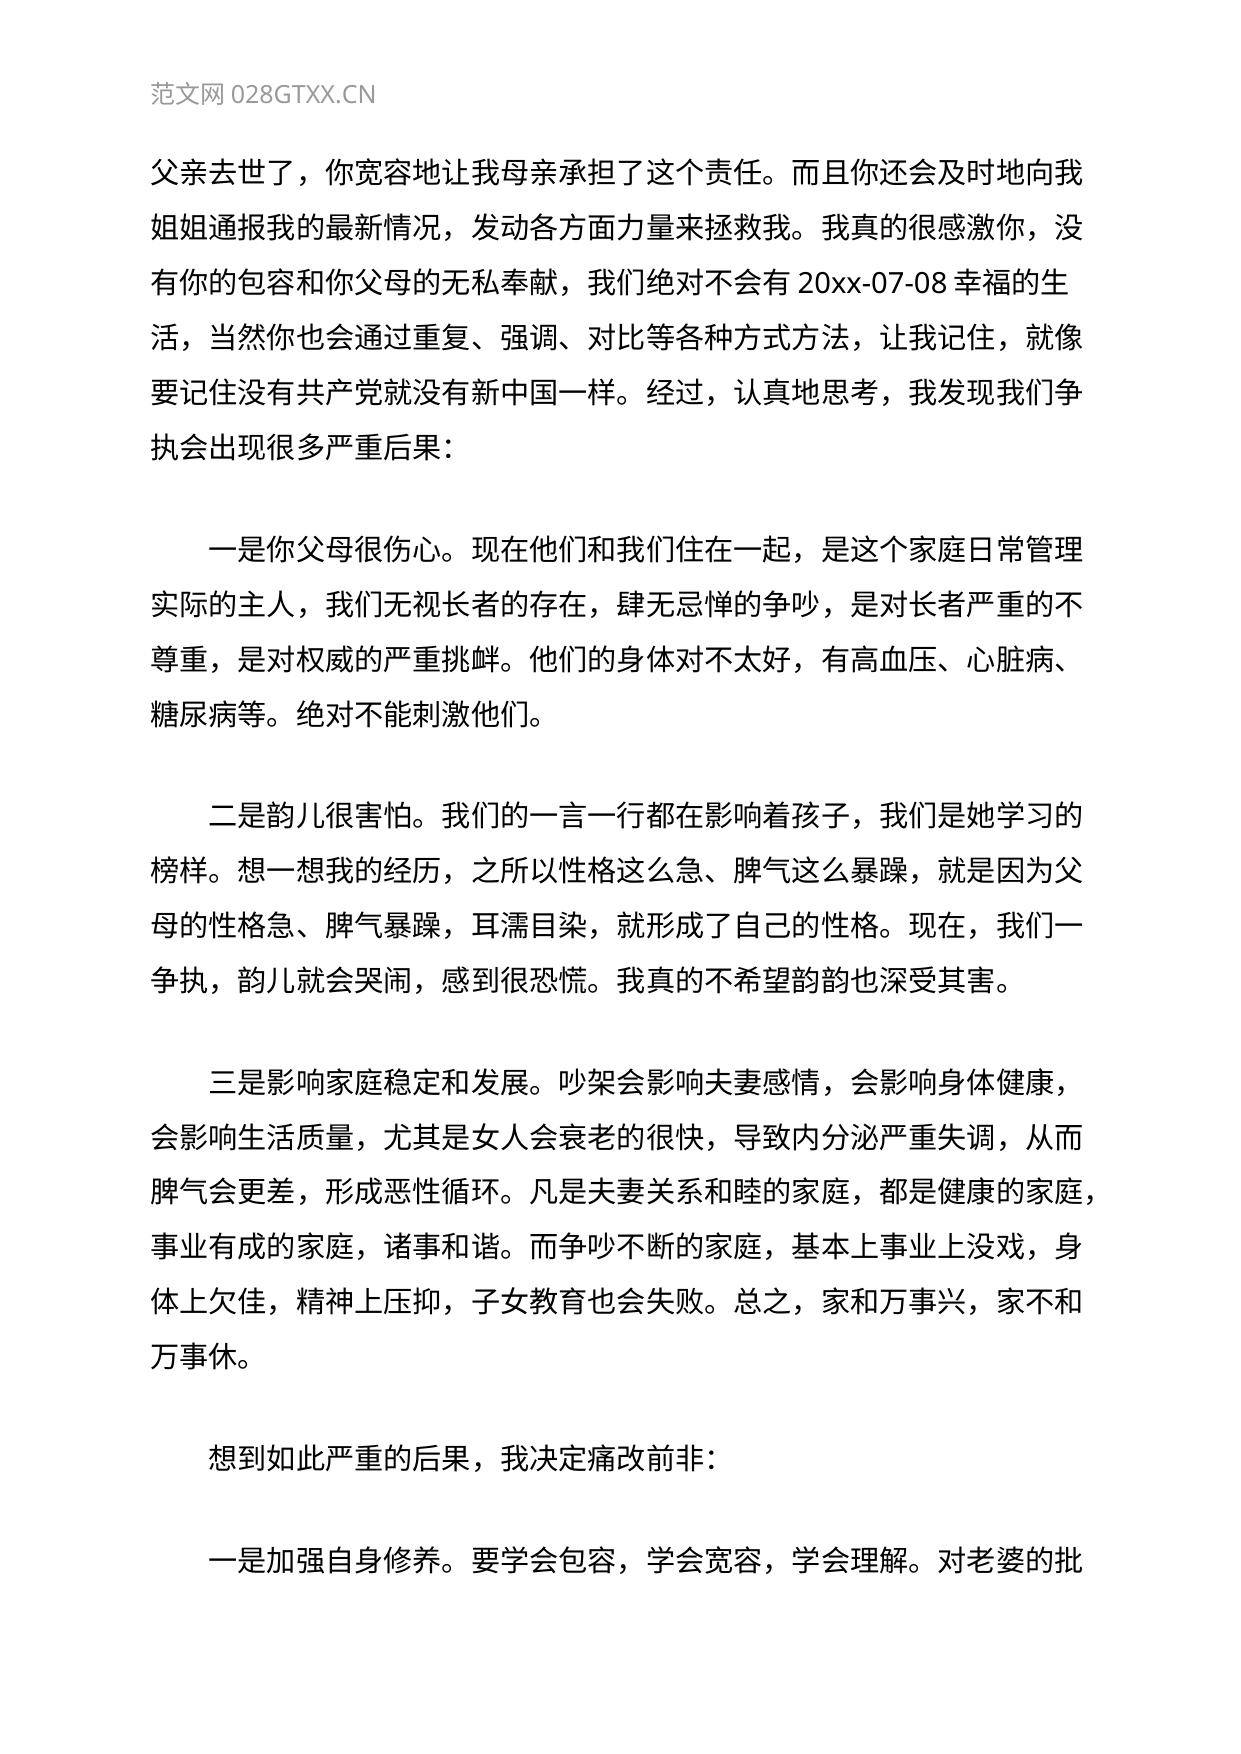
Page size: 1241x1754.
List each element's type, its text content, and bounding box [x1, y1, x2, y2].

text 想到如此严重的后果，我决定痛改前非： [150, 1436, 1090, 1478]
text 一是你父母很伤心。现在他们和我们住在一起，是这个家庭日常管理实际的主人，我们无视长者的存在，肆无忌惮的争吵，是对长者严重的不尊重，是对权威的严重挑衅。他们的身体对不太好，有高血压、心脏病、糖尿病等。绝对不能刺激他们。 [150, 526, 1090, 733]
text 二是韵儿很害怕。我们的一言一行都在影响着孩子，我们是她学习的榜样。想一想我的经历，之所以性格这么急、脾气这么暴躁，就是因为父母的性格急、脾气暴躁，耳濡目染，就形成了自己的性格。现在，我们一争执，韵儿就会哭闹，感到很恐慌。我真的不希望韵韵也深受其害。 [150, 793, 1090, 1000]
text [150, 1537, 1090, 1579]
text 三是影响家庭稳定和发展。吵架会影响夫妻感情，会影响身体健康，会影响生活质量，尤其是女人会衰老的很快，导致内分泌严重失调，从而脾气会更差，形成恶性循环。凡是夫妻关系和睦的家庭，都是健康的家庭，事业有成的家庭，诸事和谐。而争吵不断的家庭，基本上事业上没戏，身体上欠佳，精神上压抑，子女教育也会失败。总之，家和万事兴，家不和万事休。 [150, 1059, 1090, 1376]
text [150, 150, 1090, 467]
